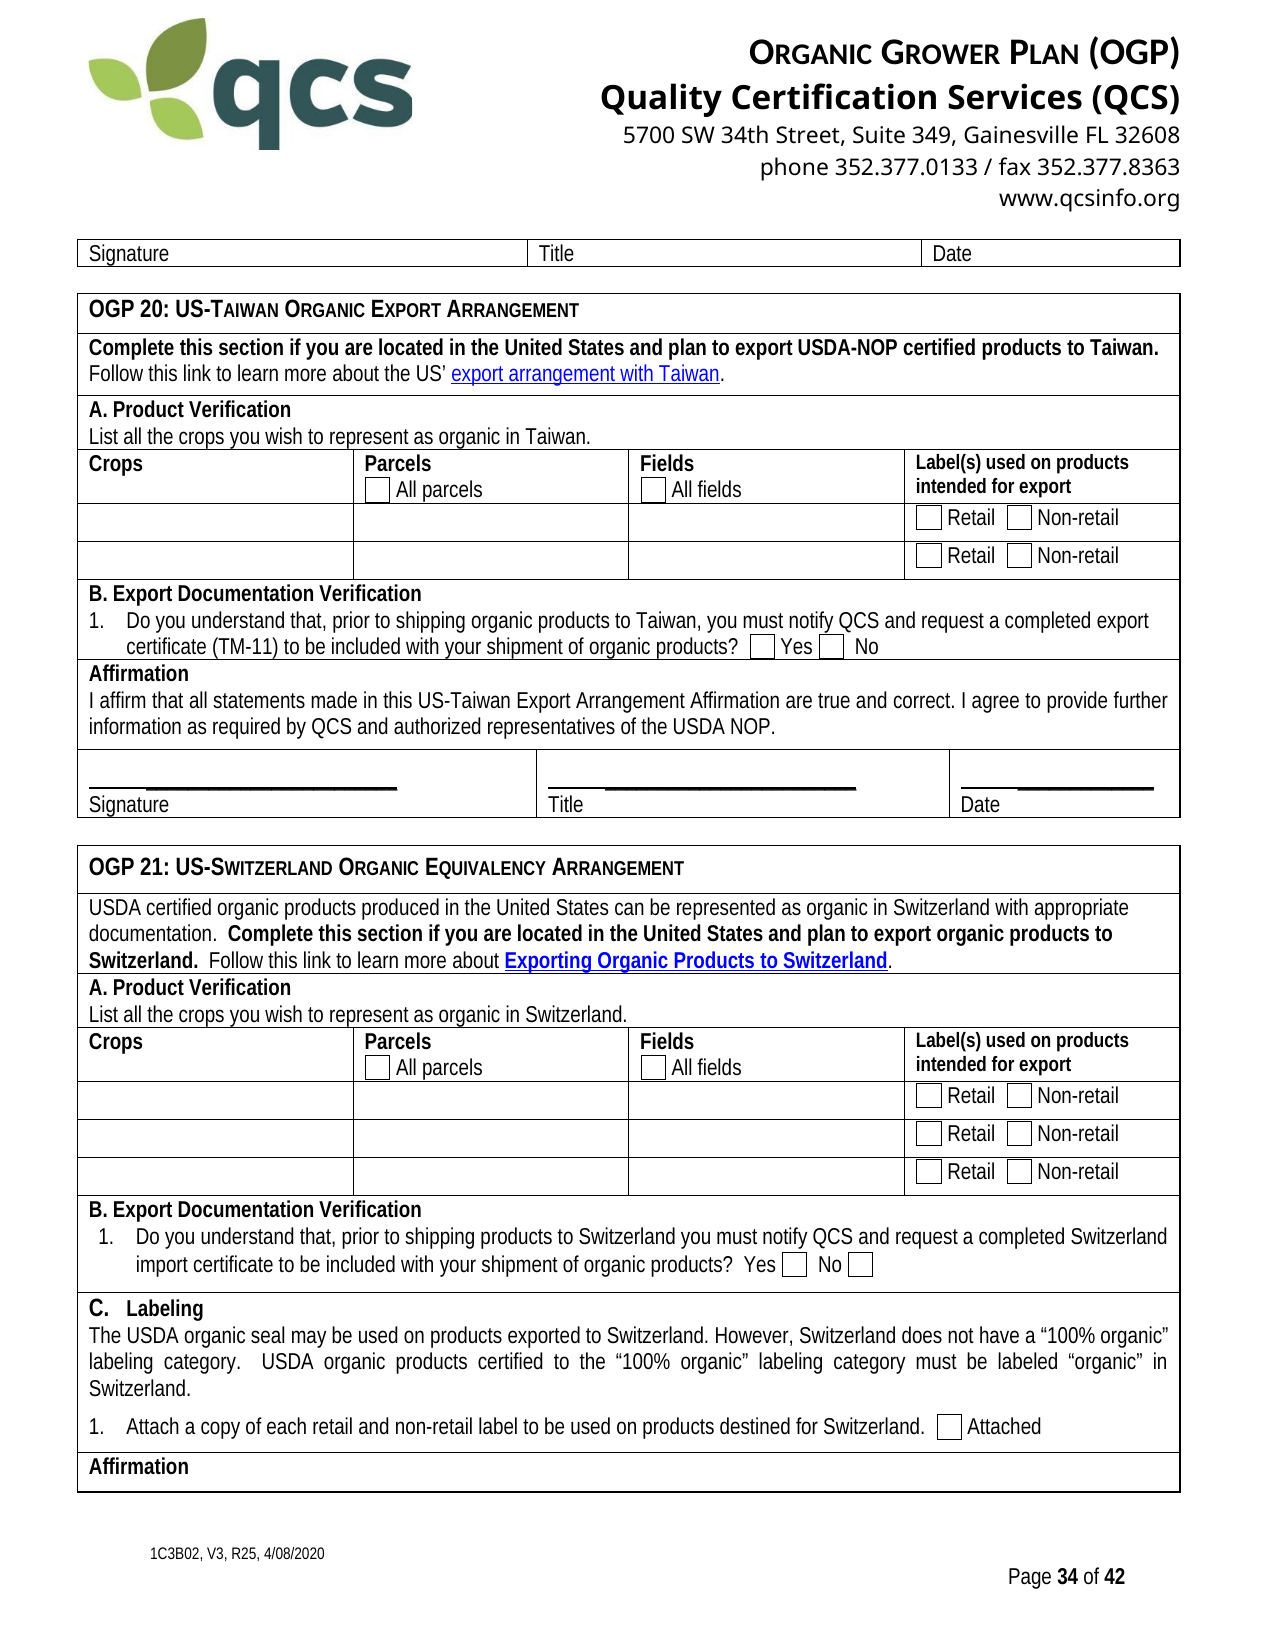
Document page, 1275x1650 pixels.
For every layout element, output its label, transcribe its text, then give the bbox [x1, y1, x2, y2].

table_cell [354, 504, 628, 541]
table_cell Parcels All parcels [354, 1028, 628, 1081]
table_cell [629, 1158, 904, 1195]
picture [88, 18, 413, 150]
table_cell [78, 1158, 353, 1195]
table_cell [629, 504, 904, 541]
table_header OGP 21: US-Switzerland Organic Equivalency Arrangement [78, 846, 1179, 893]
table_cell _____________ Date [950, 750, 1179, 817]
table_cell Parcels All parcels [354, 450, 628, 503]
table_cell ________________________ Title [537, 750, 949, 817]
table_cell [354, 542, 628, 579]
table_header OGP 20: US-Taiwan Organic Export Arrangement [78, 294, 1179, 333]
table_cell ________________________ Title [528, 240, 921, 266]
table_cell Label(s) used on products intended for export [905, 1028, 1179, 1081]
table_cell [354, 1120, 628, 1157]
table_cell Label(s) used on products intended for export [905, 450, 1179, 503]
table_cell B. Export Documentation Verification Do you understand that, prior to shipping organic products to Taiwan, you must notify QCS and request a completed export certificate (TM-11) to be included with your shipment of organic products? Yes No [78, 580, 1179, 659]
table_cell Retail Non-retail [905, 1120, 1179, 1157]
table_cell B. Export Documentation Verification Do you understand that, prior to shipping products to Switzerland you must notify QCS and request a completed Switzerland import certificate to be included with your shipment of organic products? Yes No [78, 1196, 1179, 1292]
table_cell Crops [78, 1028, 353, 1081]
table_cell Retail Non-retail [905, 1082, 1179, 1119]
table_cell [354, 1158, 628, 1195]
table_cell Retail Non-retail [905, 504, 1179, 541]
table_cell [629, 542, 904, 579]
table_cell ________________________ Signature [78, 750, 536, 817]
table_cell A. Product Verification List all the crops you wish to represent as organic in Switzerland. [78, 974, 1179, 1027]
table_cell Retail Non-retail [905, 1158, 1179, 1195]
table_cell Complete this section if you are located in the United States and plan to export USDA-NOP certified products to Taiwan. Follow this link to learn more about the US’ export arrangement with Taiwan. [78, 334, 1179, 395]
table_cell Retail Non-retail [905, 542, 1179, 579]
table_cell Crops [78, 450, 353, 503]
table_cell _________________ Date [922, 240, 1179, 266]
table_cell [78, 542, 353, 579]
table_cell [629, 1082, 904, 1119]
table_cell [78, 504, 353, 541]
table_cell [78, 1082, 353, 1119]
table_cell [78, 1120, 353, 1157]
table_cell ________________________ Signature [78, 240, 527, 266]
table_cell Fields All fields [629, 450, 904, 503]
table_cell Affirmation I affirm that all statements made in this US-Taiwan Export Arrangement Affirmation are true and correct. I agree to provide further information as required by QCS and authorized representatives of the USDA NOP. [78, 660, 1179, 749]
table_cell Fields All fields [629, 1028, 904, 1081]
table_cell [354, 1082, 628, 1119]
table_cell A. Product Verification List all the crops you wish to represent as organic in Taiwan. [78, 396, 1179, 449]
table_cell Labeling The USDA organic seal may be used on products exported to Switzerland. However, Switzerland does not have a “100% organic” labeling category. USDA organic products certified to the “100% organic” labeling category must be labeled “organic” in Switzerland. Attach a copy of each retail and non-retail label to be used on products destined for Switzerland. Attached [78, 1293, 1179, 1452]
table_cell [629, 1120, 904, 1157]
table_cell USDA certified organic products produced in the United States can be represented as organic in Switzerland with appropriate documentation. Complete this section if you are located in the United States and plan to export organic products to Switzerland. Follow this link to learn more about Exporting Organic Products to Switzerland. [78, 894, 1179, 973]
